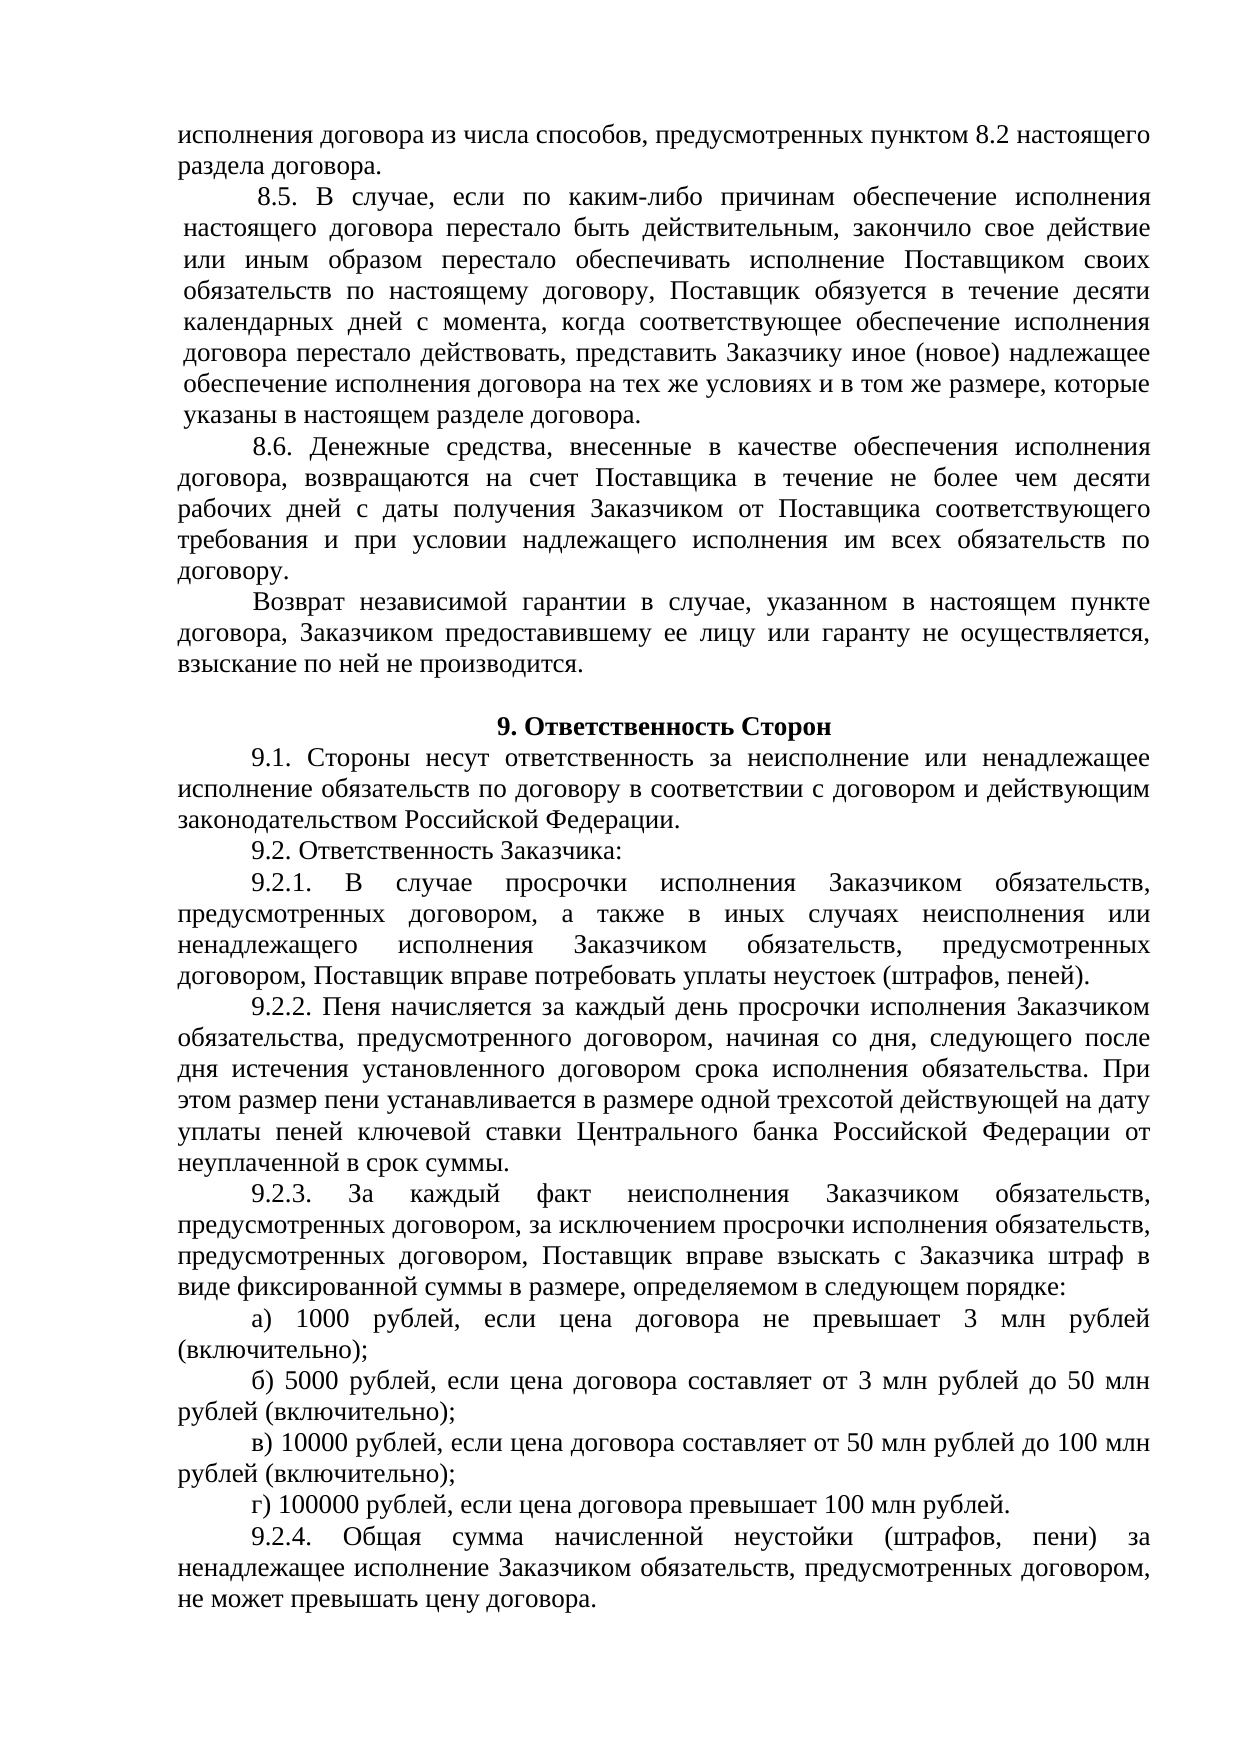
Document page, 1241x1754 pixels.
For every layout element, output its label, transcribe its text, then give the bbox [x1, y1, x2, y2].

text 8.6. Денежные средства, внесенные в качестве обеспечения исполнения договора, возвращаются на счет Поставщика в течение не более чем десяти рабочих дней с даты получения Заказчиком от Поставщика соответствующего требования и при условии надлежащего исполнения им всех обязательств по договору. [177, 429, 1152, 585]
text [177, 118, 1152, 180]
text 9.2.4. Общая сумма начисленной неустойки (штрафов, пени) за ненадлежащее исполнение Заказчиком обязательств, предусмотренных договором, не может превышать цену договора. [177, 1520, 1152, 1613]
text б) 5000 рублей, если цена договора составляет от 3 млн рублей до 50 млн рублей (включительно); [177, 1364, 1152, 1426]
text Возврат независимой гарантии в случае, указанном в настоящем пункте договора, Заказчиком предоставившему ее лицу или гаранту не осуществляется, взыскание по ней не производится. [177, 585, 1152, 679]
text 9.2. Ответственность Заказчика: [177, 834, 1152, 866]
text 9.2.3. За каждый факт неисполнения Заказчиком обязательств, предусмотренных договором, за исключением просрочки исполнения обязательств, предусмотренных договором, Поставщик вправе взыскать с Заказчика штраф в виде фиксированной суммы в размере, определяемом в следующем порядке: [177, 1177, 1152, 1302]
text г) 100000 рублей, если цена договора превышает 100 млн рублей. [177, 1488, 1152, 1520]
text 9.2.2. Пеня начисляется за каждый день просрочки исполнения Заказчиком обязательства, предусмотренного договором, начиная со дня, следующего после дня истечения установленного договором срока исполнения обязательства. При этом размер пени устанавливается в размере одной трехсотой действующей на дату уплаты пеней ключевой ставки Центрального банка Российской Федерации от неуплаченной в срок суммы. [177, 990, 1152, 1177]
text 9. Ответственность Сторон [177, 710, 1152, 741]
text а) 1000 рублей, если цена договора не превышает 3 млн рублей (включительно); [177, 1302, 1152, 1364]
text 8.5. В случае, если по каким-либо причинам обеспечение исполнения настоящего договора перестало быть действительным, закончило свое действие или иным образом перестало обеспечивать исполнение Поставщиком своих обязательств по настоящему договору, Поставщик обязуется в течение десяти календарных дней с момента, когда соответствующее обеспечение исполнения договора перестало действовать, представить Заказчику иное (новое) надлежащее обеспечение исполнения договора на тех же условиях и в том же размере, которые указаны в настоящем разделе договора. [183, 180, 1152, 429]
text 9.1. Стороны несут ответственность за неисполнение или ненадлежащее исполнение обязательств по договору в соответствии с договором и действующим законодательством Российской Федерации. [177, 741, 1152, 834]
text 9.2.1. В случае просрочки исполнения Заказчиком обязательств, предусмотренных договором, а также в иных случаях неисполнения или ненадлежащего исполнения Заказчиком обязательств, предусмотренных договором, Поставщик вправе потребовать уплаты неустоек (штрафов, пеней). [177, 866, 1152, 990]
text в) 10000 рублей, если цена договора составляет от 50 млн рублей до 100 млн рублей (включительно); [177, 1426, 1152, 1488]
